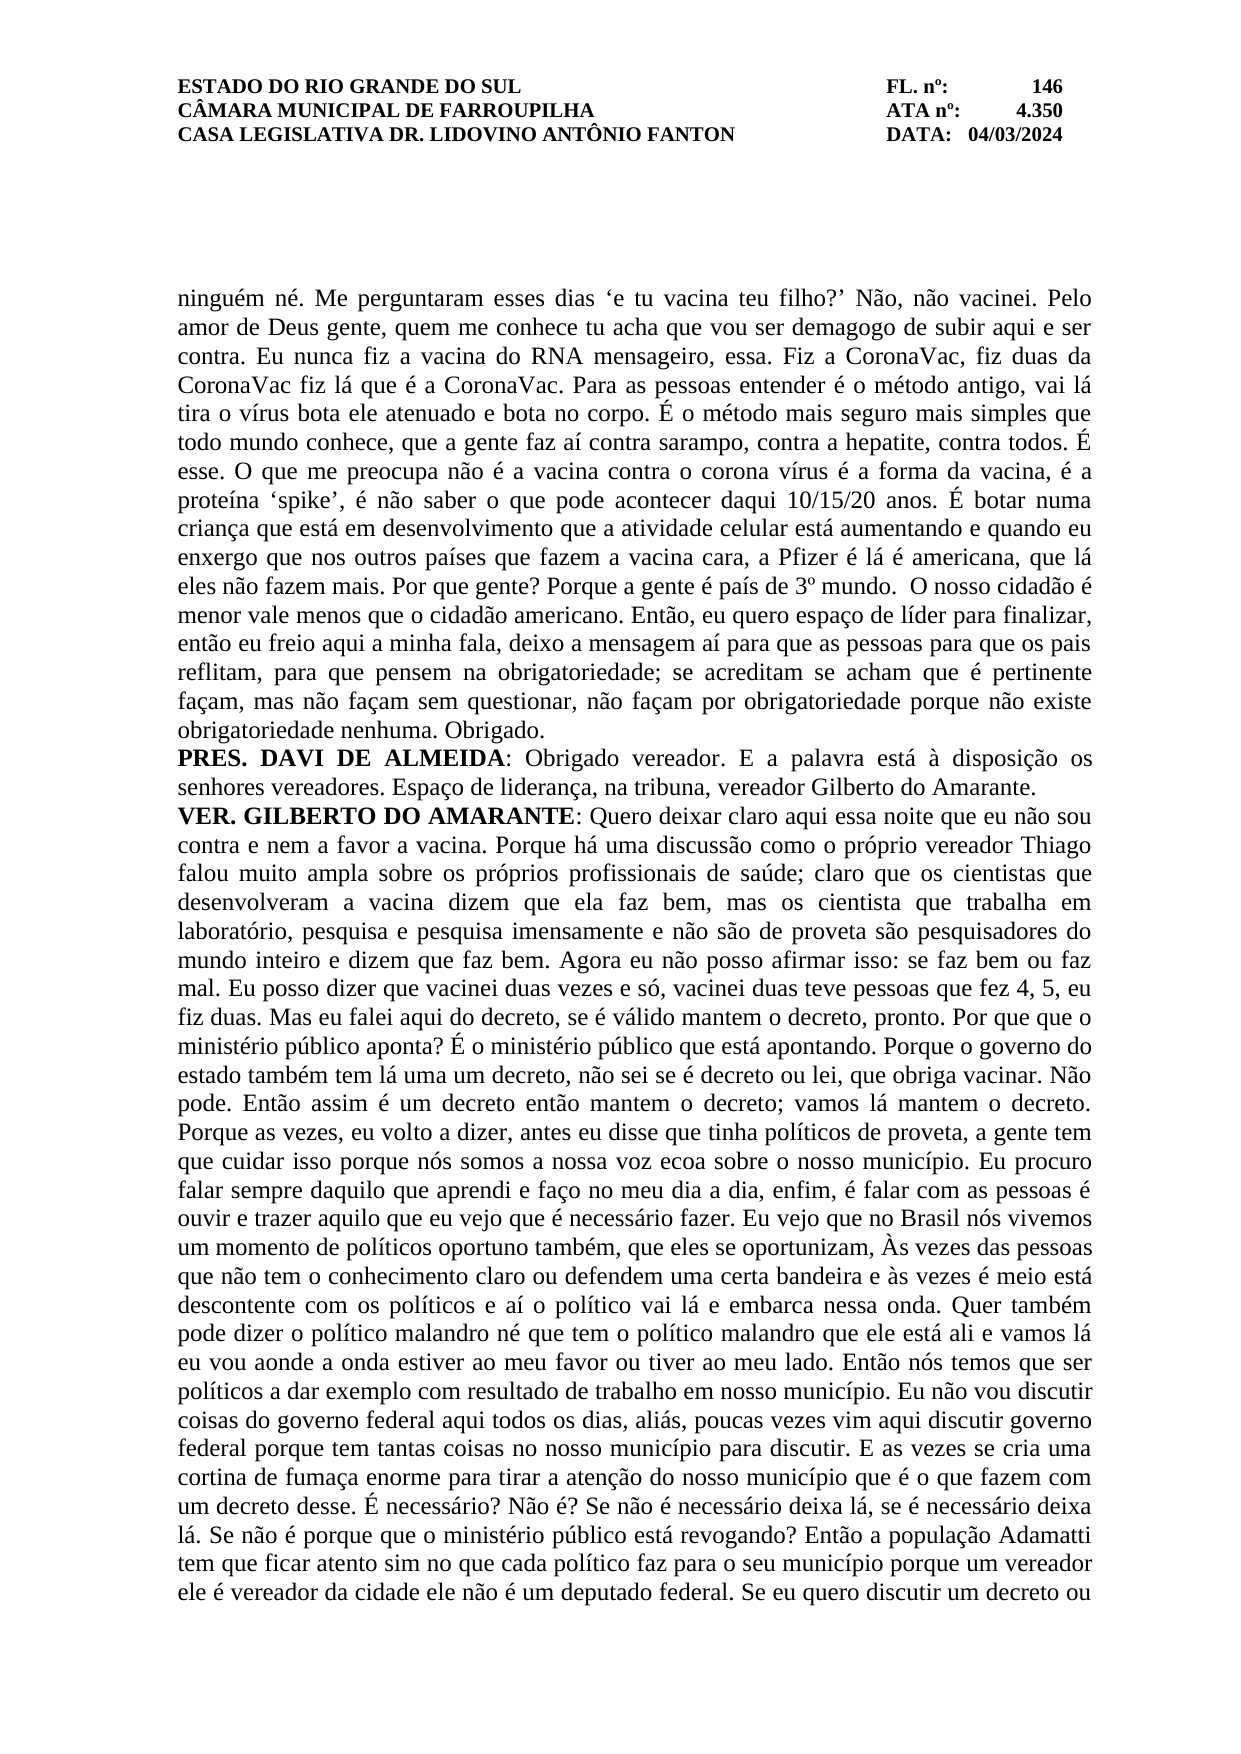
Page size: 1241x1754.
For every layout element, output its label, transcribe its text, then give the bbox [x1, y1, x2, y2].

text PRES. DAVI DE ALMEIDA: Obrigado vereador. E a palavra está à disposição os senhores vereadores. Espaço de liderança, na tribuna, vereador Gilberto do Amarante. [177, 743, 1093, 801]
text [177, 801, 1093, 1606]
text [177, 283, 1093, 743]
